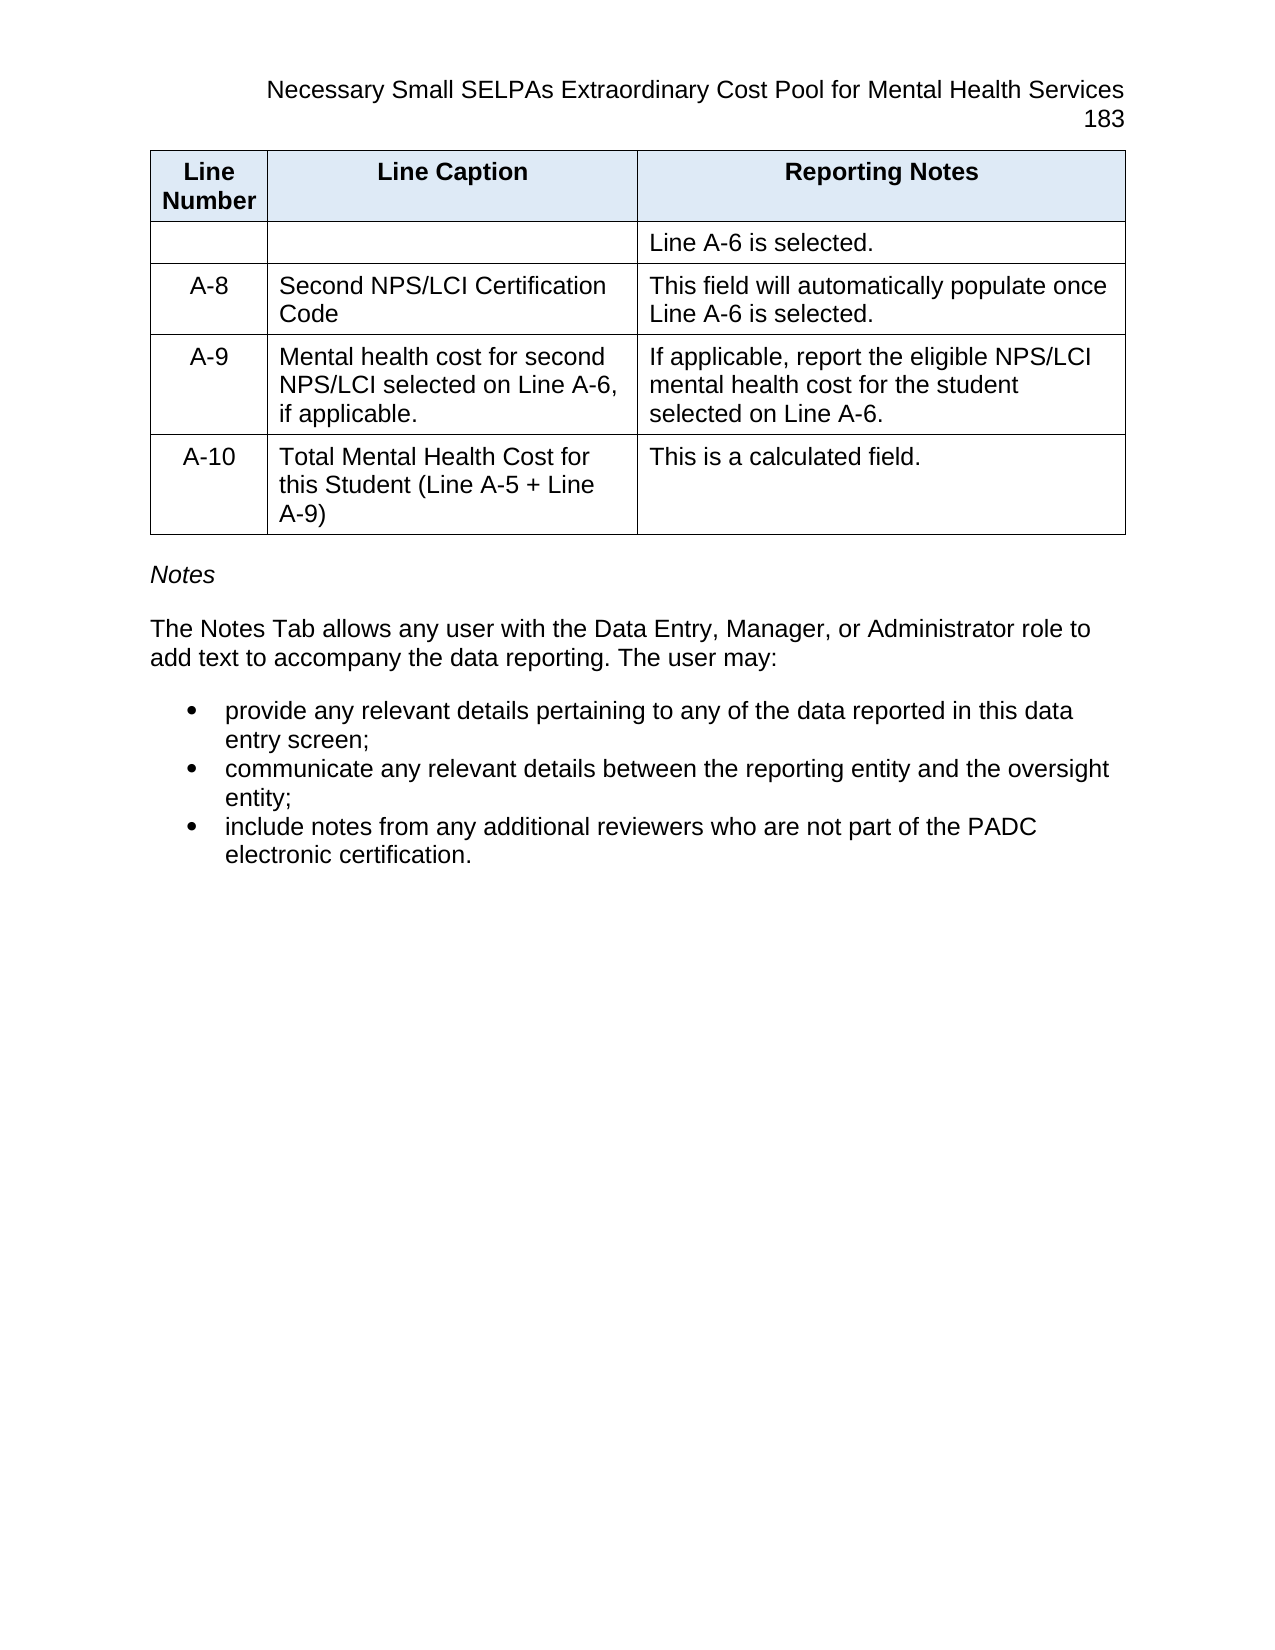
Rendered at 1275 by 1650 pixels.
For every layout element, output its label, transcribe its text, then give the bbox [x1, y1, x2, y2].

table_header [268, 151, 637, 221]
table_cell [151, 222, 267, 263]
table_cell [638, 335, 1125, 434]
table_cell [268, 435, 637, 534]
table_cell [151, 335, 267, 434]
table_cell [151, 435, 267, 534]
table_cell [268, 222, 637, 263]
list communicate any relevant details between the reporting entity and the oversight entity; [187, 754, 1125, 811]
text The Notes Tab allows any user with the Data Entry, Manager, or Administrator role to add text to accompany the data reporting. The user may: [150, 614, 1125, 671]
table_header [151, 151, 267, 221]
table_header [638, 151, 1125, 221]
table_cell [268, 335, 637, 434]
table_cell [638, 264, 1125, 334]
list include notes from any additional reviewers who are not part of the PADC electronic certification. [187, 811, 1125, 869]
list provide any relevant details pertaining to any of the data reported in this data entry screen; [187, 696, 1125, 754]
subtitle Notes [150, 560, 1125, 589]
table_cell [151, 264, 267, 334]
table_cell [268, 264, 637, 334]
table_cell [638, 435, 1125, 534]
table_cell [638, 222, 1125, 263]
